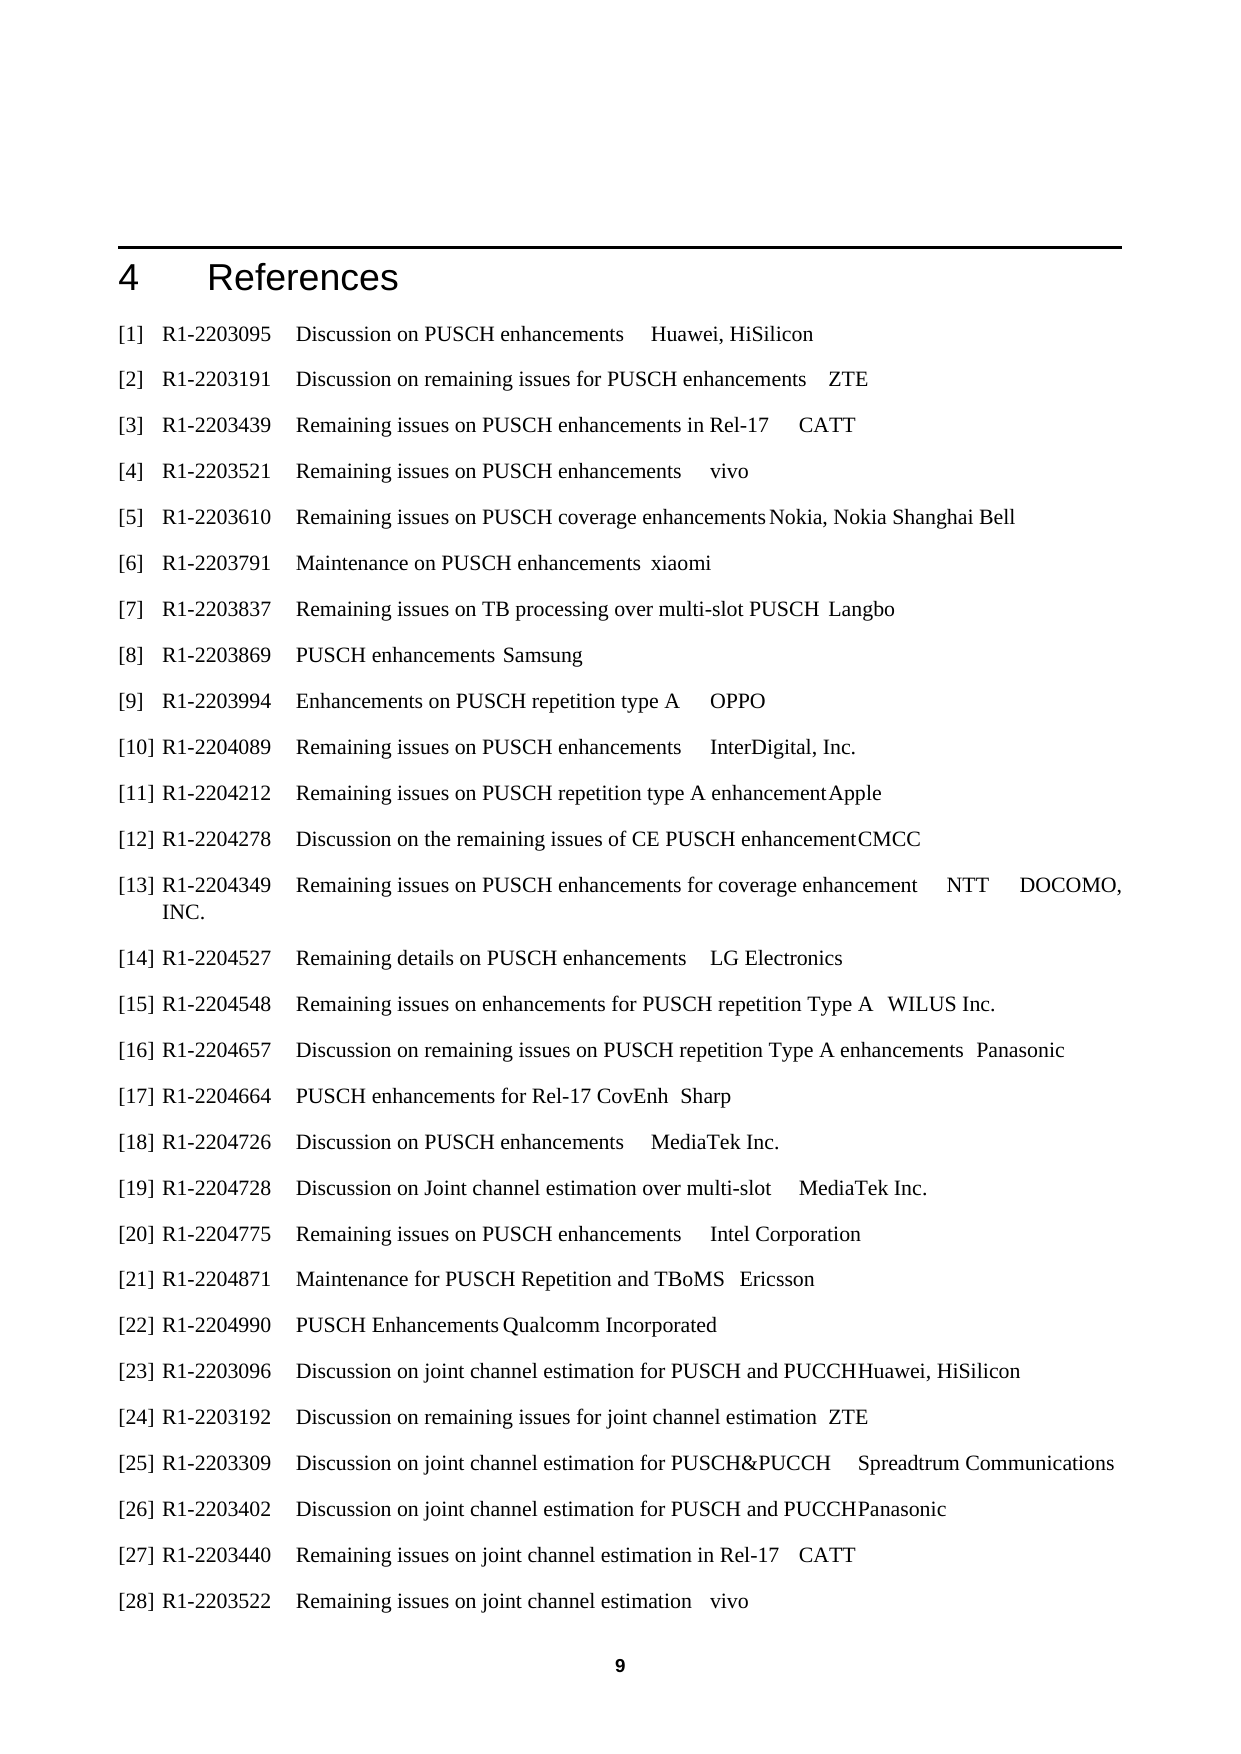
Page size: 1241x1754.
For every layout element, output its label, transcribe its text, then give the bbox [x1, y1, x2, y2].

list R1-2203095 Discussion on PUSCH enhancements Huawei, HiSilicon [118, 321, 1122, 346]
list R1-2204657 Discussion on remaining issues on PUSCH repetition Type A enhancements Panasonic [118, 1037, 1122, 1062]
list R1-2203096 Discussion on joint channel estimation for PUSCH and PUCCH Huawei, HiSilicon [118, 1358, 1122, 1383]
subtitle References [118, 249, 1122, 298]
list R1-2204278 Discussion on the remaining issues of CE PUSCH enhancement CMCC [118, 826, 1122, 851]
list R1-2203869 PUSCH enhancements Samsung [118, 642, 1122, 667]
list R1-2204548 Remaining issues on enhancements for PUSCH repetition Type A WILUS Inc. [118, 991, 1122, 1016]
list R1-2203610 Remaining issues on PUSCH coverage enhancements Nokia, Nokia Shanghai Bell [118, 504, 1122, 529]
list R1-2204349 Remaining issues on PUSCH enhancements for coverage enhancement NTT DOCOMO, INC. [118, 872, 1122, 924]
list R1-2203837 Remaining issues on TB processing over multi-slot PUSCH Langbo [118, 596, 1122, 621]
list R1-2203439 Remaining issues on PUSCH enhancements in Rel-17 CATT [118, 412, 1122, 438]
list R1-2203192 Discussion on remaining issues for joint channel estimation ZTE [118, 1404, 1122, 1429]
list R1-2204664 PUSCH enhancements for Rel-17 CovEnh Sharp [118, 1083, 1122, 1108]
list R1-2204728 Discussion on Joint channel estimation over multi-slot MediaTek Inc. [118, 1174, 1122, 1200]
list R1-2203994 Enhancements on PUSCH repetition type A OPPO [118, 688, 1122, 713]
list R1-2204775 Remaining issues on PUSCH enhancements Intel Corporation [118, 1221, 1122, 1246]
list R1-2203191 Discussion on remaining issues for PUSCH enhancements ZTE [118, 366, 1122, 392]
list R1-2203521 Remaining issues on PUSCH enhancements vivo [118, 458, 1122, 483]
list R1-2204527 Remaining details on PUSCH enhancements LG Electronics [118, 945, 1122, 970]
list R1-2204726 Discussion on PUSCH enhancements MediaTek Inc. [118, 1129, 1122, 1154]
list R1-2204990 PUSCH Enhancements Qualcomm Incorporated [118, 1312, 1122, 1338]
list R1-2203791 Maintenance on PUSCH enhancements xiaomi [118, 550, 1122, 575]
list R1-2203309 Discussion on joint channel estimation for PUSCH&PUCCH Spreadtrum Communications [118, 1450, 1122, 1475]
list R1-2203440 Remaining issues on joint channel estimation in Rel-17 CATT [118, 1542, 1122, 1567]
list R1-2204212 Remaining issues on PUSCH repetition type A enhancement Apple [118, 780, 1122, 805]
list R1-2203522 Remaining issues on joint channel estimation vivo [118, 1588, 1122, 1613]
list R1-2203402 Discussion on joint channel estimation for PUSCH and PUCCH Panasonic [118, 1496, 1122, 1521]
list R1-2204089 Remaining issues on PUSCH enhancements InterDigital, Inc. [118, 734, 1122, 759]
list R1-2204871 Maintenance for PUSCH Repetition and TBoMS Ericsson [118, 1266, 1122, 1292]
